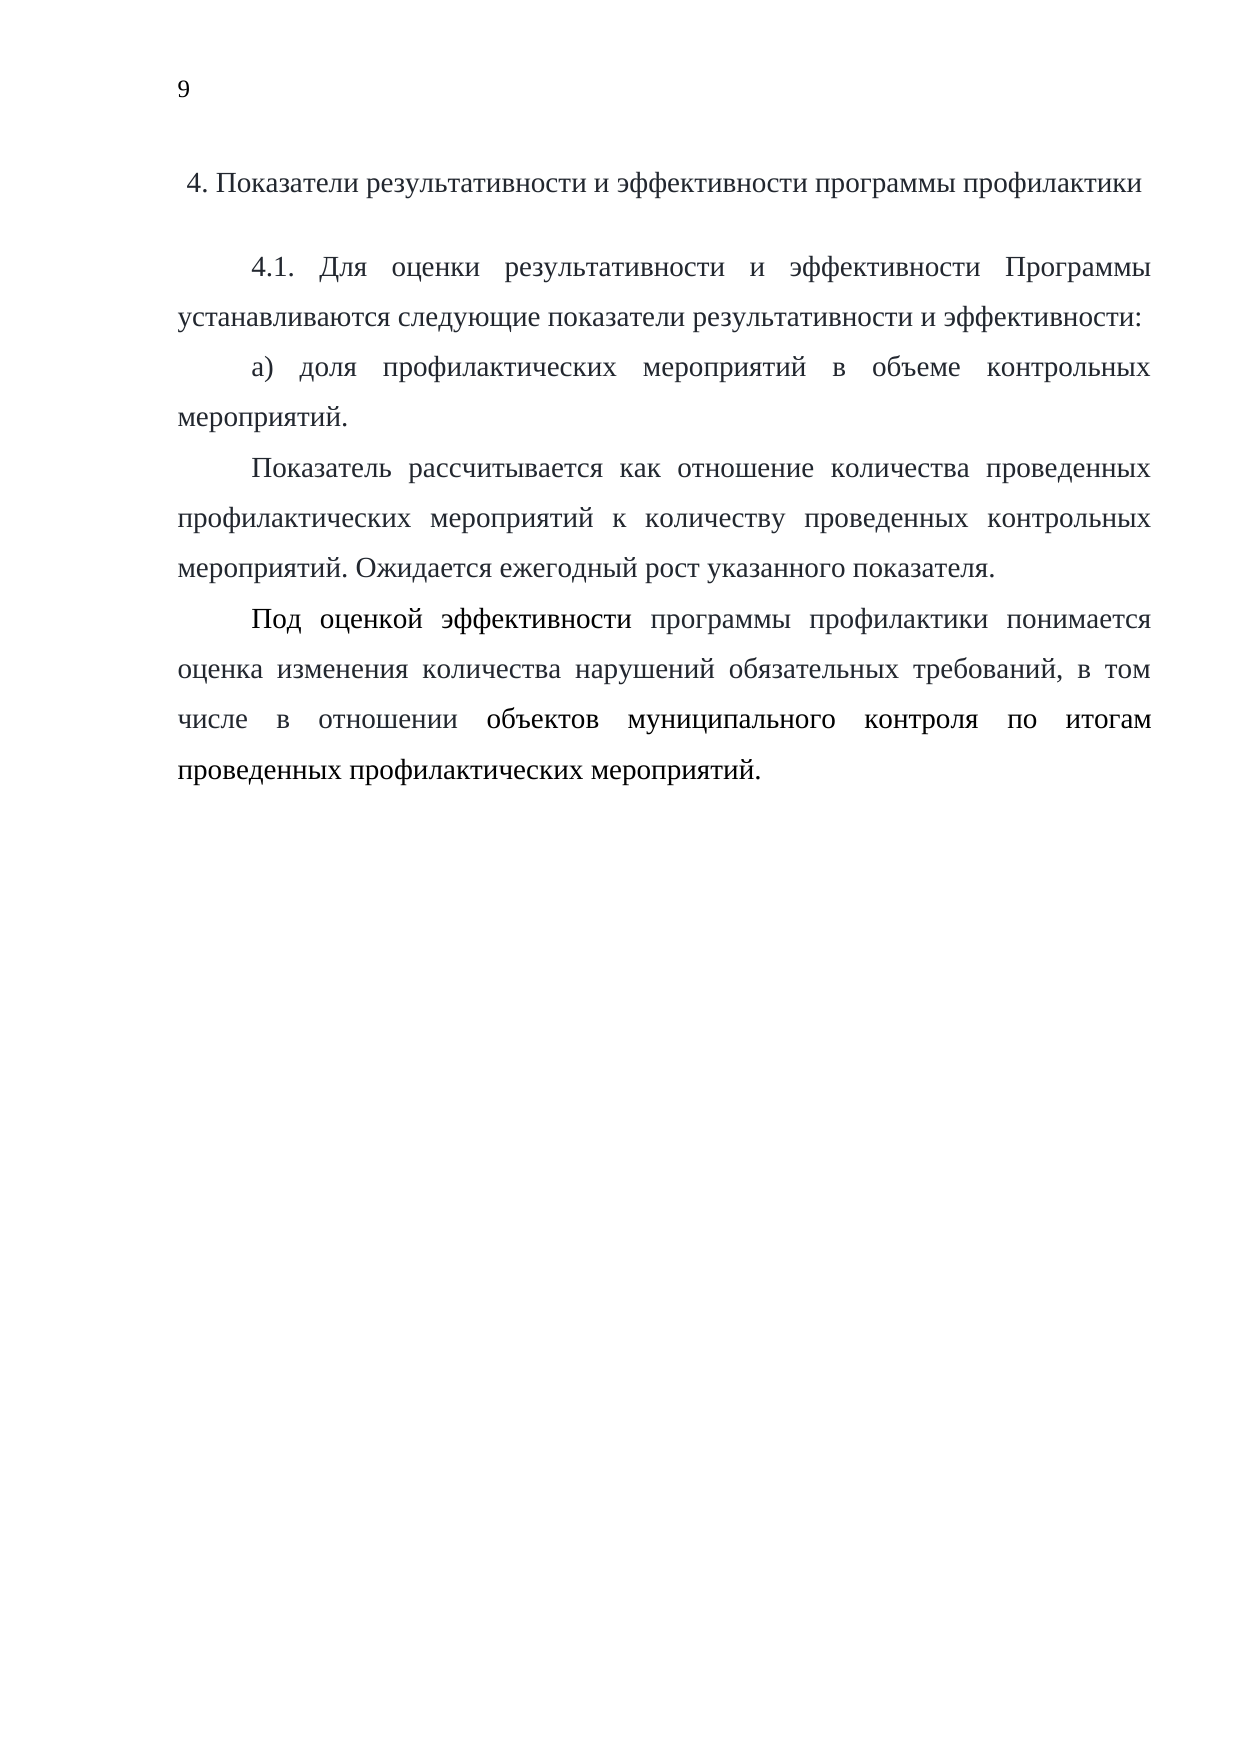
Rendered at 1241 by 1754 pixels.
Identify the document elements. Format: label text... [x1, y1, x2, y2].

text Под оценкой эффективности программы профилактики понимается оценка изменения количества нарушений обязательных требований, в том числе в отношении объектов муниципального контроля по итогам проведенных профилактических мероприятий. [177, 601, 1152, 785]
text 4.1. Для оценки результативности и эффективности Программы устанавливаются следующие показатели результативности и эффективности: [177, 249, 1152, 332]
text Показатель рассчитывается как отношение количества проведенных профилактических мероприятий к количеству проведенных контрольных мероприятий. Ожидается ежегодный рост указанного показателя. [177, 450, 1152, 584]
text а) доля профилактических мероприятий в объеме контрольных мероприятий. [177, 349, 1152, 433]
text 4. Показатели результативности и эффективности программы профилактики [177, 165, 1152, 198]
